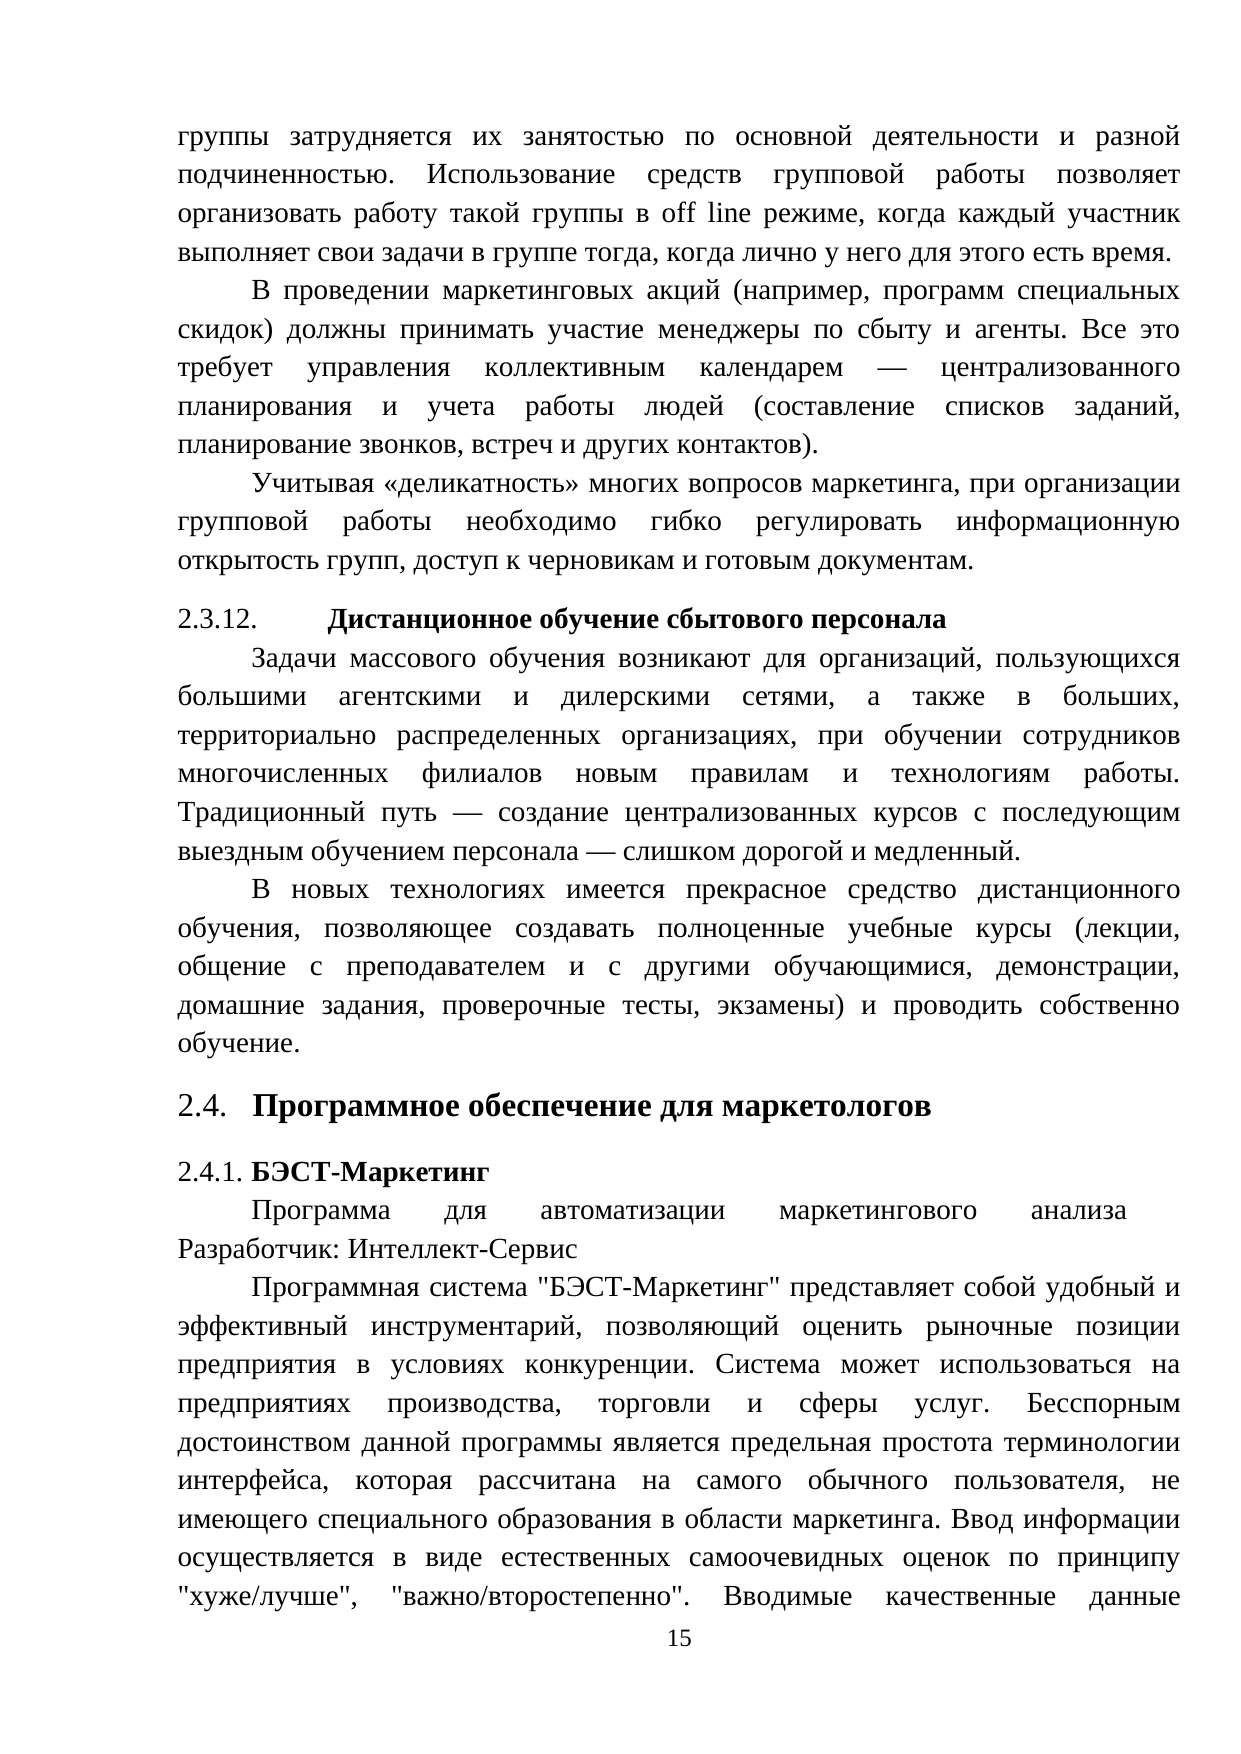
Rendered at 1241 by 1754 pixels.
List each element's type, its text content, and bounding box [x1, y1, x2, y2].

text В новых технологиях имеется прекрасное средство дистанционного обучения, позволяющее создавать полноценные учебные курсы (лекции, общение с преподавателем и с другими обучающимися, демонстрации, домашние задания, проверочные тесты, экзамены) и проводить собственно обучение. [177, 871, 1181, 1059]
text Задачи массового обучения возникают для организаций, пользующихся большими агентскими и дилерскими сетями, а также в больших, территориально распределенных организациях, при обучении сотрудников многочисленных филиалов новым правилам и технологиям работы. Традиционный путь — создание централизованных курсов с последующим выездным обучением персонала — слишком дорогой и медленный. [177, 640, 1181, 866]
subtitle Программное обеспечение для маркетологов [177, 1085, 1181, 1123]
text Учитывая «деликатность» многих вопросов маркетинга, при организации групповой работы необходимо гибко регулировать информационную открытость групп, доступ к черновикам и готовым документам. [177, 465, 1181, 576]
text Программа для автоматизации маркетингового анализа Разработчик: Интеллект-Сервис [177, 1192, 1181, 1264]
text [177, 118, 1181, 267]
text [177, 1269, 1181, 1611]
text В проведении маркетинговых акций (например, программ специальных скидок) должны принимать участие менеджеры по сбыту и агенты. Все это требует управления коллективным календарем — централизованного планирования и учета работы людей (составление списков заданий, планирование звонков, встреч и других контактов). [177, 272, 1181, 460]
text БЭСТ-Маркетинг [177, 1154, 1181, 1187]
text Дистанционное обучение сбытового персонала [177, 601, 1181, 635]
